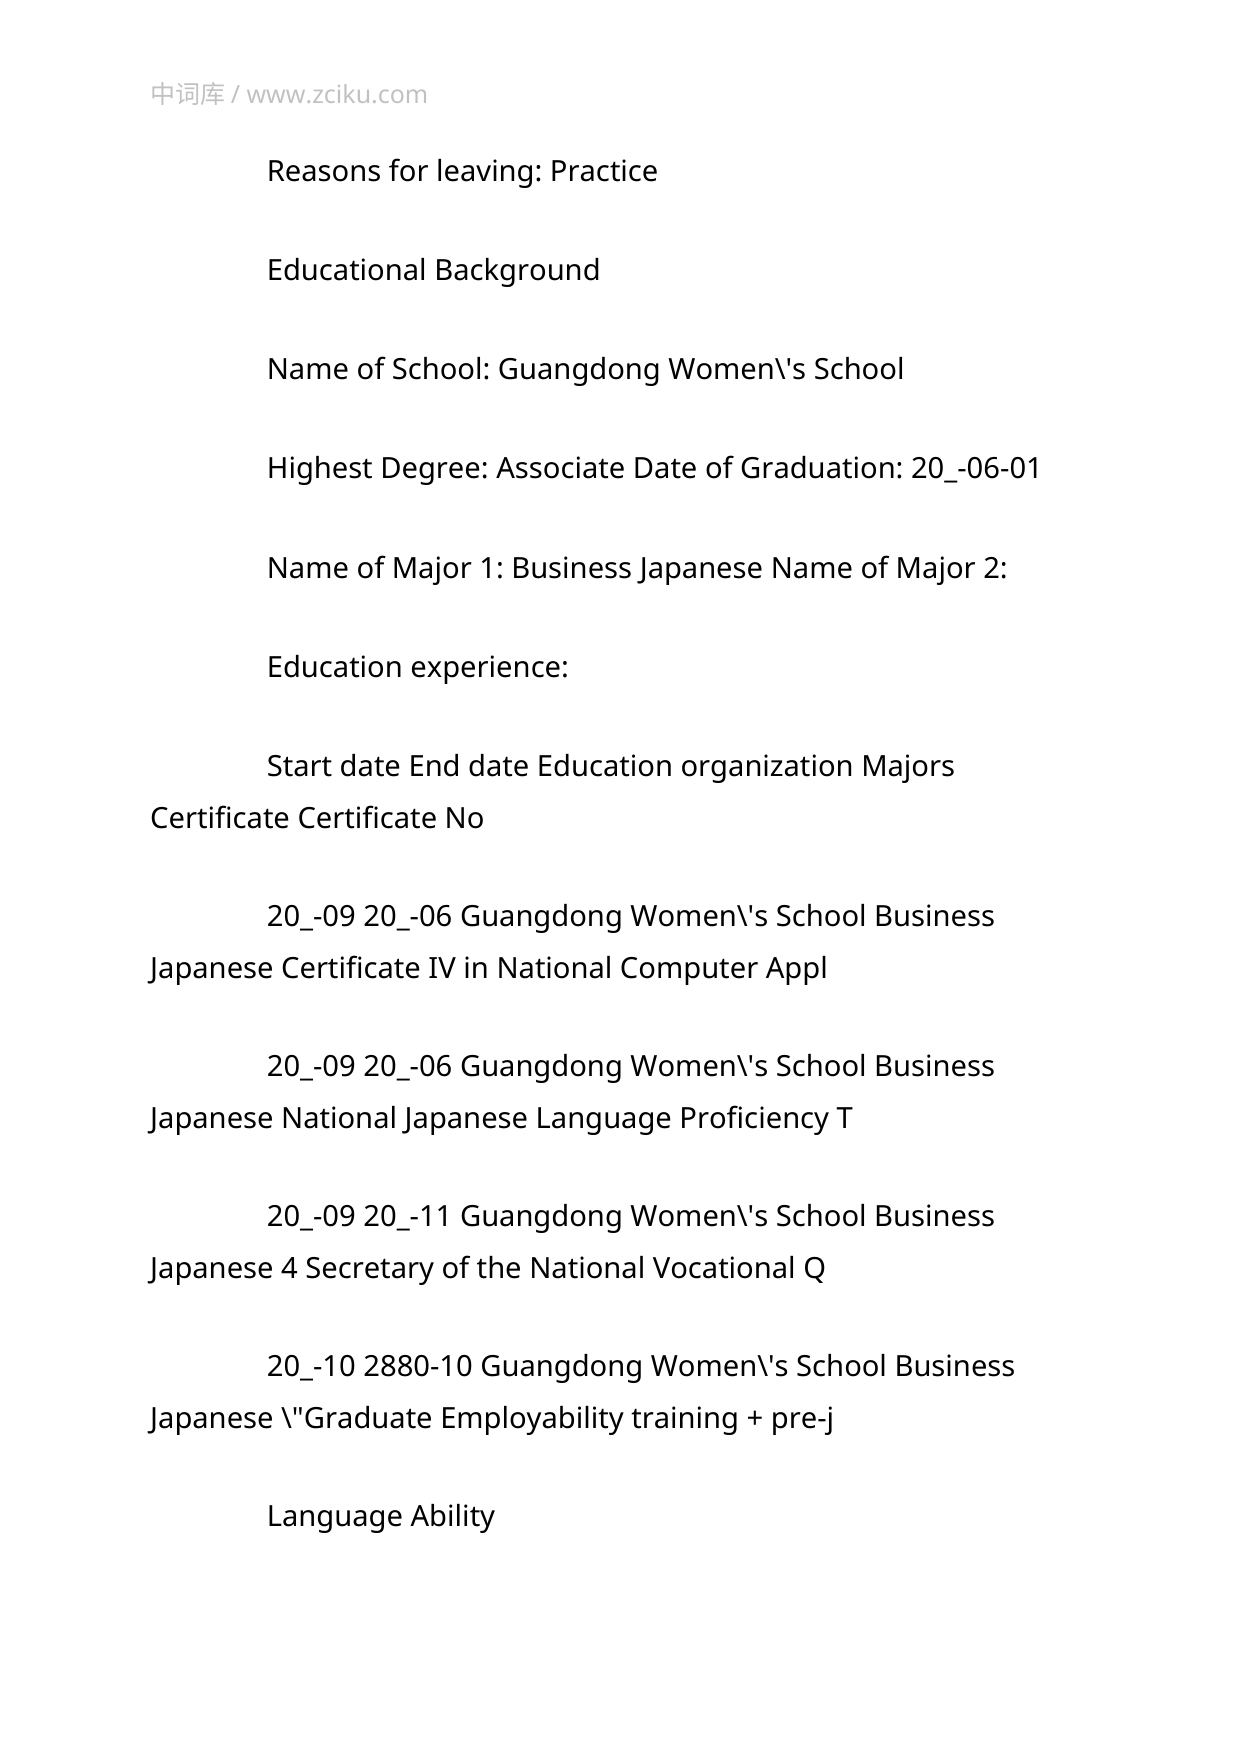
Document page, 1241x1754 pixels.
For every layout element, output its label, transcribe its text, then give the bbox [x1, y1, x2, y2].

text Education experience: [150, 646, 1090, 686]
text Name of Major 1: Business Japanese Name of Major 2: [150, 547, 1090, 587]
text Start date End date Education organization Majors Certificate Certificate No [150, 746, 1090, 837]
text Language Ability [150, 1496, 1090, 1535]
text 20_-09 20_-06 Guangdong Women\'s School Business Japanese Certificate IV in National Computer Appl [150, 896, 1090, 987]
text Reasons for leaving: Practice [150, 150, 1090, 190]
text 20_-10 2880-10 Guangdong Women\'s School Business Japanese \"Graduate Employability training + pre-j [150, 1346, 1090, 1437]
text Educational Background [150, 249, 1090, 289]
text 20_-09 20_-06 Guangdong Women\'s School Business Japanese National Japanese Language Proficiency T [150, 1046, 1090, 1137]
text Highest Degree: Associate Date of Graduation: 20_-06-01 [150, 448, 1090, 487]
text Name of School: Guangdong Women\'s School [150, 348, 1090, 388]
text 20_-09 20_-11 Guangdong Women\'s School Business Japanese 4 Secretary of the National Vocational Q [150, 1196, 1090, 1287]
